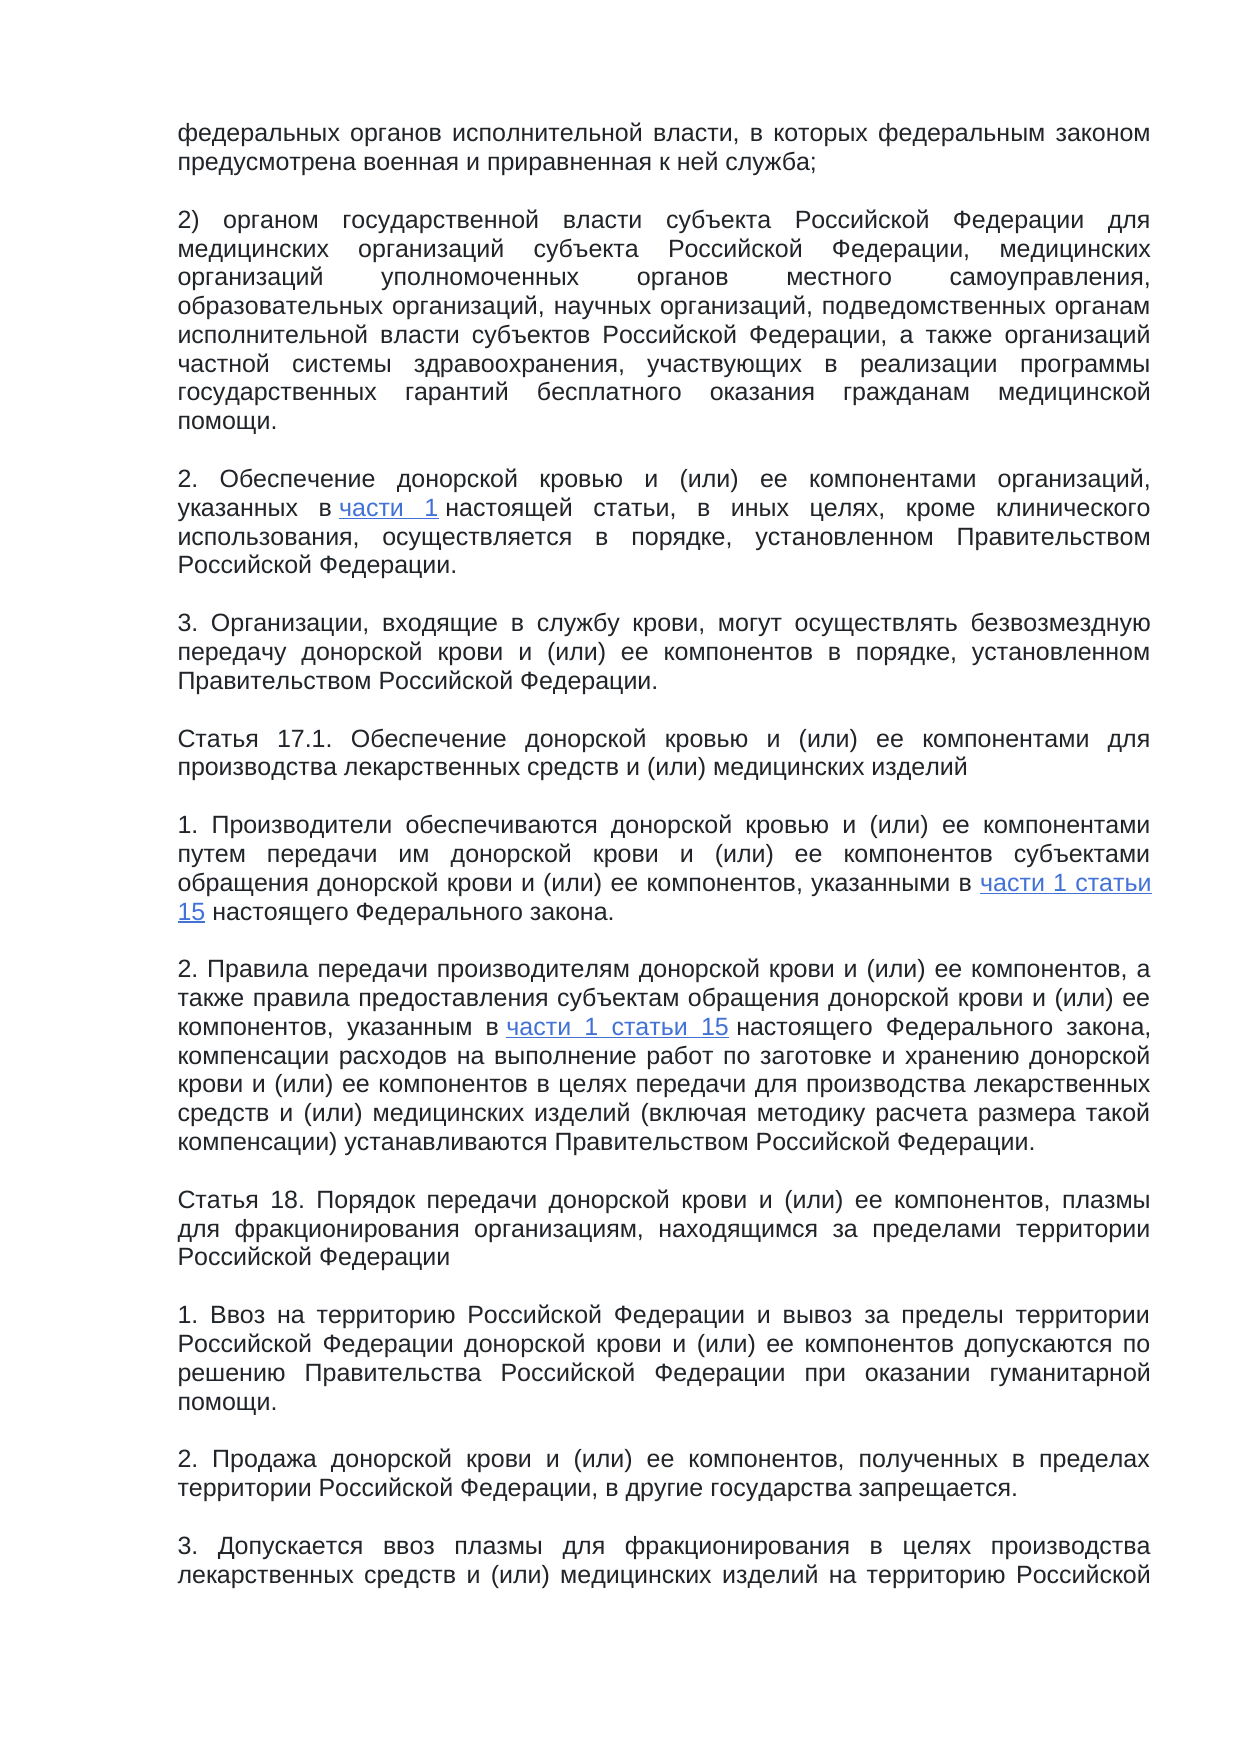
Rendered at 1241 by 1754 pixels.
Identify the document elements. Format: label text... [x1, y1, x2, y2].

text Статья 17.1. Обеспечение донорской кровью и (или) ее компонентами для производства лекарственных средств и (или) медицинских изделий [177, 723, 1152, 781]
text 2. Обеспечение донорской кровью и (или) ее компонентами организаций, указанных в части 1 настоящей статьи, в иных целях, кроме клинического использования, осуществляется в порядке, установленном Правительством Российской Федерации. [177, 464, 1152, 579]
text Статья 18. Порядок передачи донорской крови и (или) ее компонентов, плазмы для фракционирования организациям, находящимся за пределами территории Российской Федерации [177, 1185, 1152, 1271]
text 2. Правила передачи производителям донорской крови и (или) ее компонентов, а также правила предоставления субъектам обращения донорской крови и (или) ее компонентов, указанным в части 1 статьи 15 настоящего Федерального закона, компенсации расходов на выполнение работ по заготовке и хранению донорской крови и (или) ее компонентов в целях передачи для производства лекарственных средств и (или) медицинских изделий (включая методику расчета размера такой компенсации) устанавливаются Правительством Российской Федерации. [177, 954, 1152, 1156]
text 1. Производители обеспечиваются донорской кровью и (или) ее компонентами путем передачи им донорской крови и (или) ее компонентов субъектами обращения донорской крови и (или) ее компонентов, указанными в части 1 статьи 15 настоящего Федерального закона. [177, 810, 1152, 925]
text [177, 1531, 1152, 1588]
text 2. Продажа донорской крови и (или) ее компонентов, полученных в пределах территории Российской Федерации, в другие государства запрещается. [177, 1444, 1152, 1502]
text 1. Ввоз на территорию Российской Федерации и вывоз за пределы территории Российской Федерации донорской крови и (или) ее компонентов допускаются по решению Правительства Российской Федерации при оказании гуманитарной помощи. [177, 1300, 1152, 1415]
text 2) органом государственной власти субъекта Российской Федерации для медицинских организаций субъекта Российской Федерации, медицинских организаций уполномоченных органов местного самоуправления, образовательных организаций, научных организаций, подведомственных органам исполнительной власти субъектов Российской Федерации, а также организаций частной системы здравоохранения, участвующих в реализации программы государственных гарантий бесплатного оказания гражданам медицинской помощи. [177, 205, 1152, 435]
text 3. Организации, входящие в службу крови, могут осуществлять безвозмездную передачу донорской крови и (или) ее компонентов в порядке, установленном Правительством Российской Федерации. [177, 608, 1152, 694]
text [177, 118, 1152, 176]
